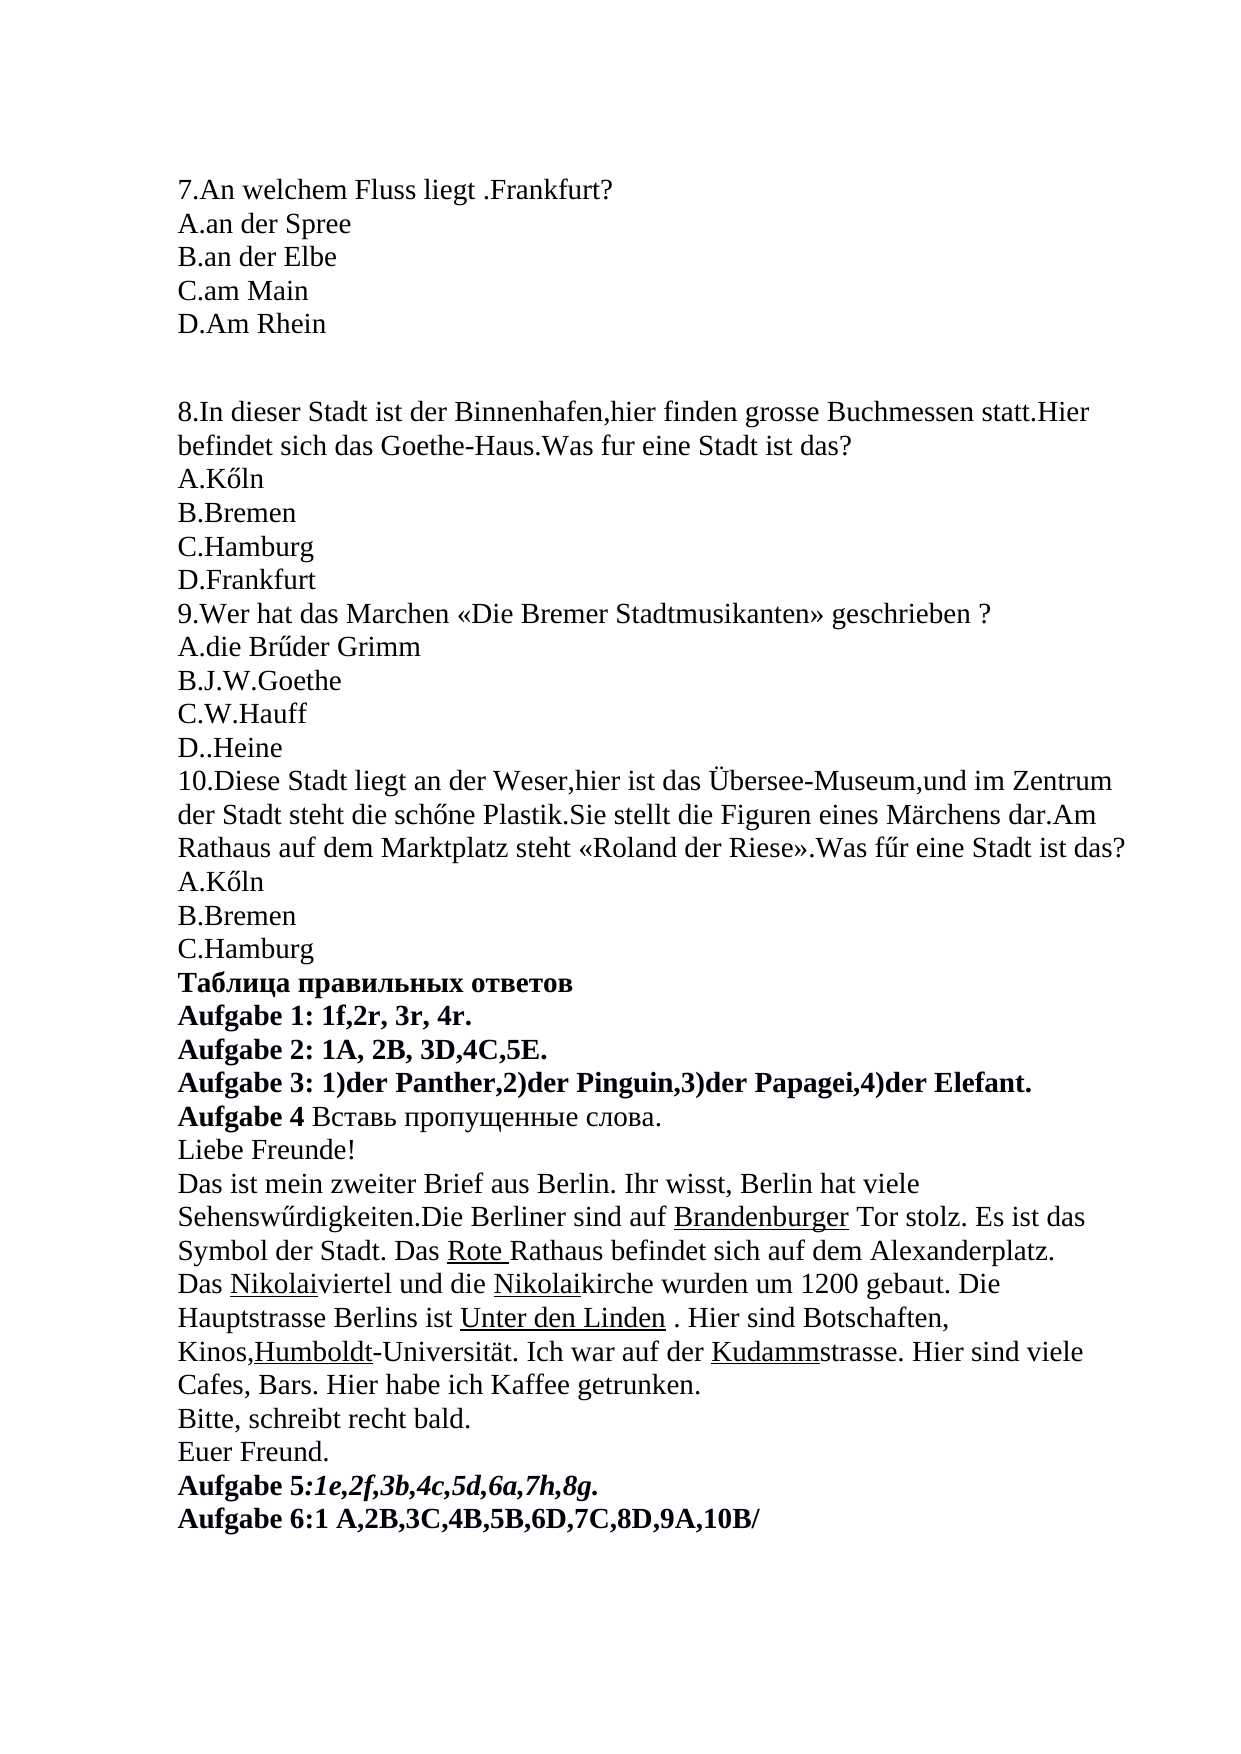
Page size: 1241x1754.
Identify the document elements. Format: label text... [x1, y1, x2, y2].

text Aufgabe 3: 1)der Panther,2)der Pinguin,3)der Papagei,4)der Elefant. [177, 1065, 1152, 1099]
text Bitte, schreibt recht bald. [177, 1401, 1152, 1434]
text 10.Diese Stadt liegt an der Weser,hier ist das Übersee-Museum,und im Zentrum der Stadt steht die schőne Plastik.Sie stellt die Figuren eines Märchens dar.Am Rathaus auf dem Marktplatz steht «Roland der Riese».Was fűr eine Stadt ist das? [177, 763, 1152, 864]
text A.Kőln [177, 462, 1152, 495]
text B.an der Elbe [177, 239, 1152, 273]
text C.am Main [177, 273, 1152, 307]
text B.Bremen [177, 898, 1152, 931]
text 9.Wer hat das Marchen «Die Bremer Stadtmusikanten» geschrieben ? [177, 596, 1152, 629]
text C.Hamburg [177, 931, 1152, 965]
text B.Bremen [177, 495, 1152, 529]
text Euer Freund. [177, 1434, 1152, 1468]
text A.die Brűder Grimm [177, 629, 1152, 663]
text 8.In dieser Stadt ist der Binnenhafen,hier finden grosse Buchmessen statt.Hier befindet sich das Goethe-Haus.Was fur eine Stadt ist das? [177, 394, 1152, 462]
text A.an der Spree [177, 206, 1152, 239]
text C.W.Hauff [177, 696, 1152, 730]
text Таблица правильных ответов [177, 965, 1152, 998]
text Das ist mein zweiter Brief aus Berlin. Ihr wisst, Berlin hat viele Sehenswűrdigkeiten.Die Berliner sind auf Brandenburger Tor stolz. Es ist das Symbol der Stadt. Das Rote Rathaus befindet sich auf dem Alexanderplatz. Das Nikolaiviertel und die Nikolaikirche wurden um 1200 gebaut. Die Hauptstrasse Berlins ist Unter den Linden . Hier sind Botschaften, Kinos,Humboldt-Universität. Ich war auf der Kudammstrasse. Hier sind viele Cafes, Bars. Hier habe ich Kaffee getrunken. [177, 1166, 1152, 1401]
text D.Am Rhein [177, 307, 1152, 340]
text Aufgabe 2: 1A, 2B, 3D,4C,5E. [177, 1032, 1152, 1065]
text Aufgabe 5:1e,2f,3b,4c,5d,6a,7h,8g. [177, 1468, 1152, 1501]
text Aufgabe 6:1 A,2B,3C,4B,5B,6D,7C,8D,9A,10B/ [177, 1501, 1152, 1535]
text D..Heine [177, 730, 1152, 763]
text Liebe Freunde! [177, 1132, 1152, 1166]
text Aufgabe 1: ,2r, 3r, 4r. [177, 998, 1152, 1032]
text Aufgabe 4 Вставь пропущенные слова. [177, 1099, 1152, 1132]
text 7.An welchem Fluss liegt .Frankfurt? [177, 172, 1152, 206]
text A.Kőln [177, 864, 1152, 898]
text C.Hamburg [177, 529, 1152, 562]
text D.Frankfurt [177, 562, 1152, 596]
text B.J.W.Goethe [177, 663, 1152, 696]
